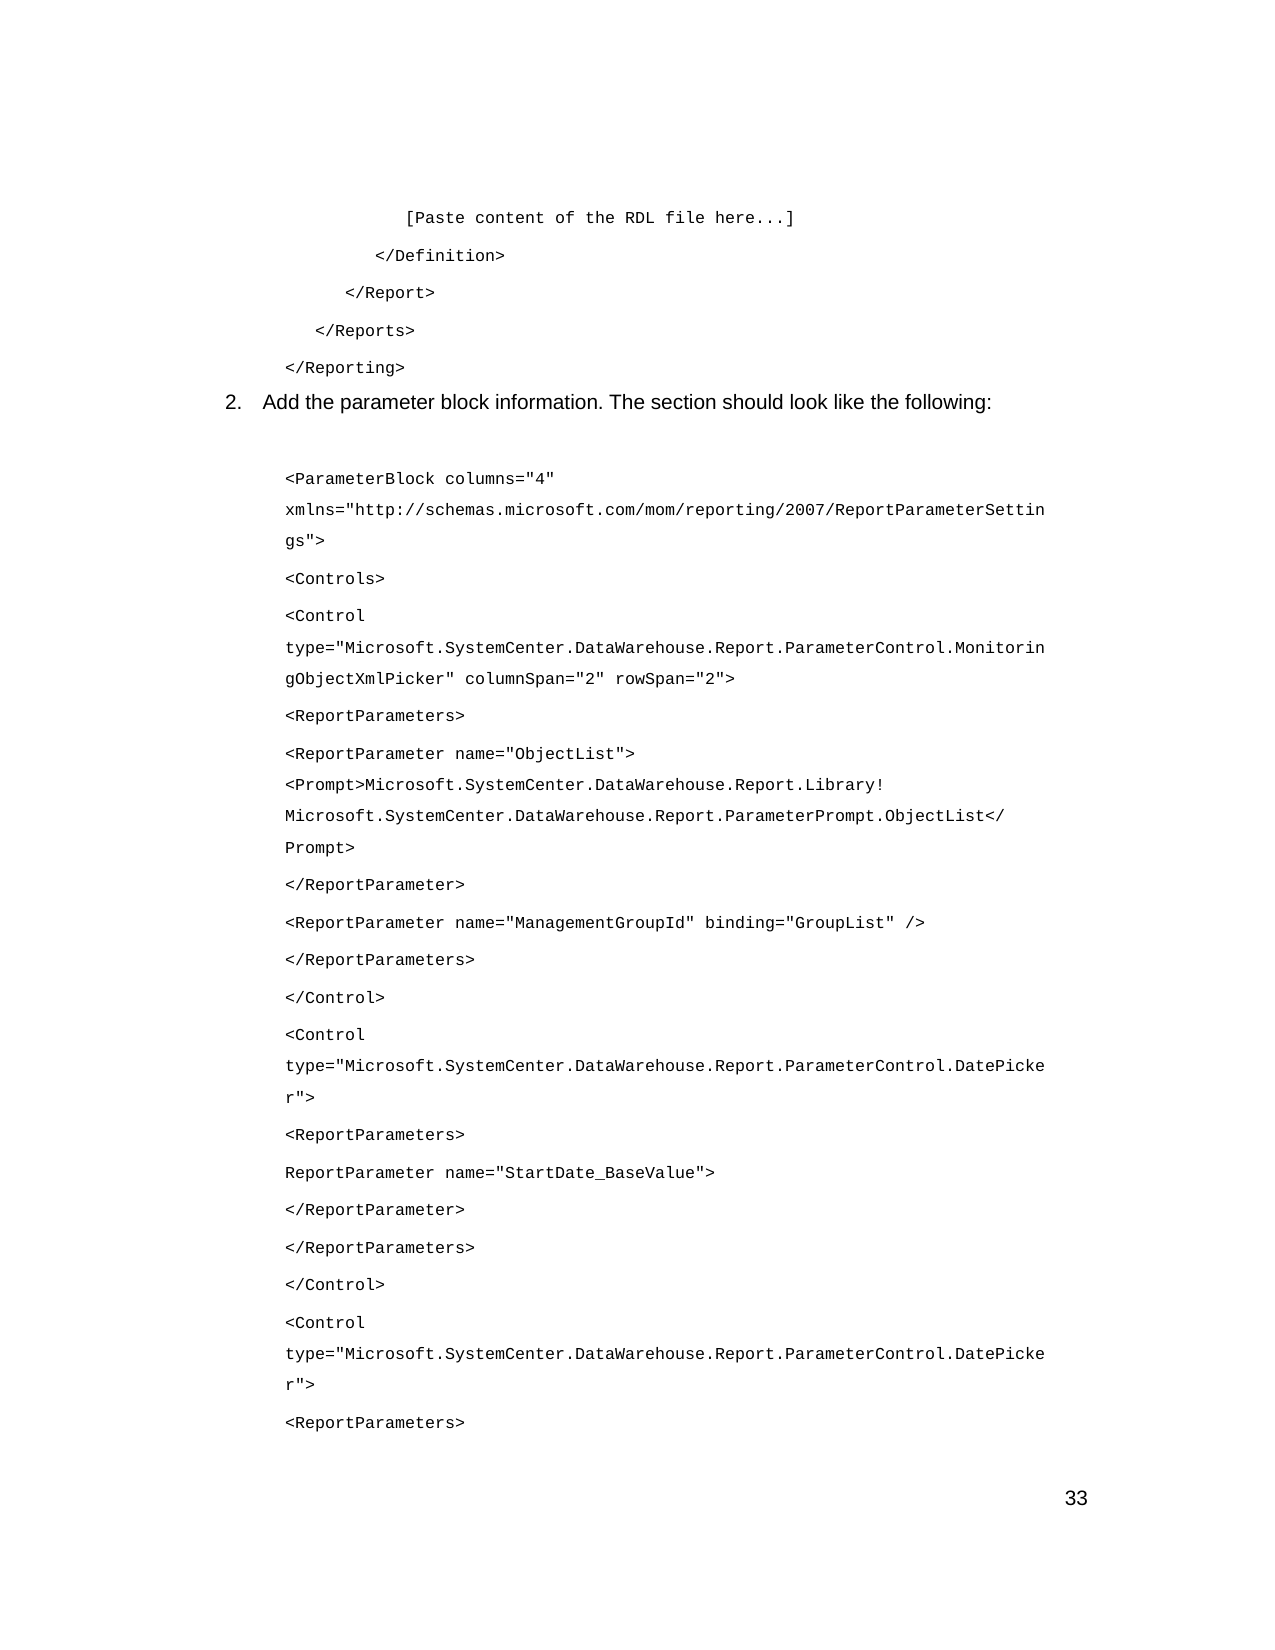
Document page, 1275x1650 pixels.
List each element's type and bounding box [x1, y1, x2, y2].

table_header [225, 199, 1087, 1441]
